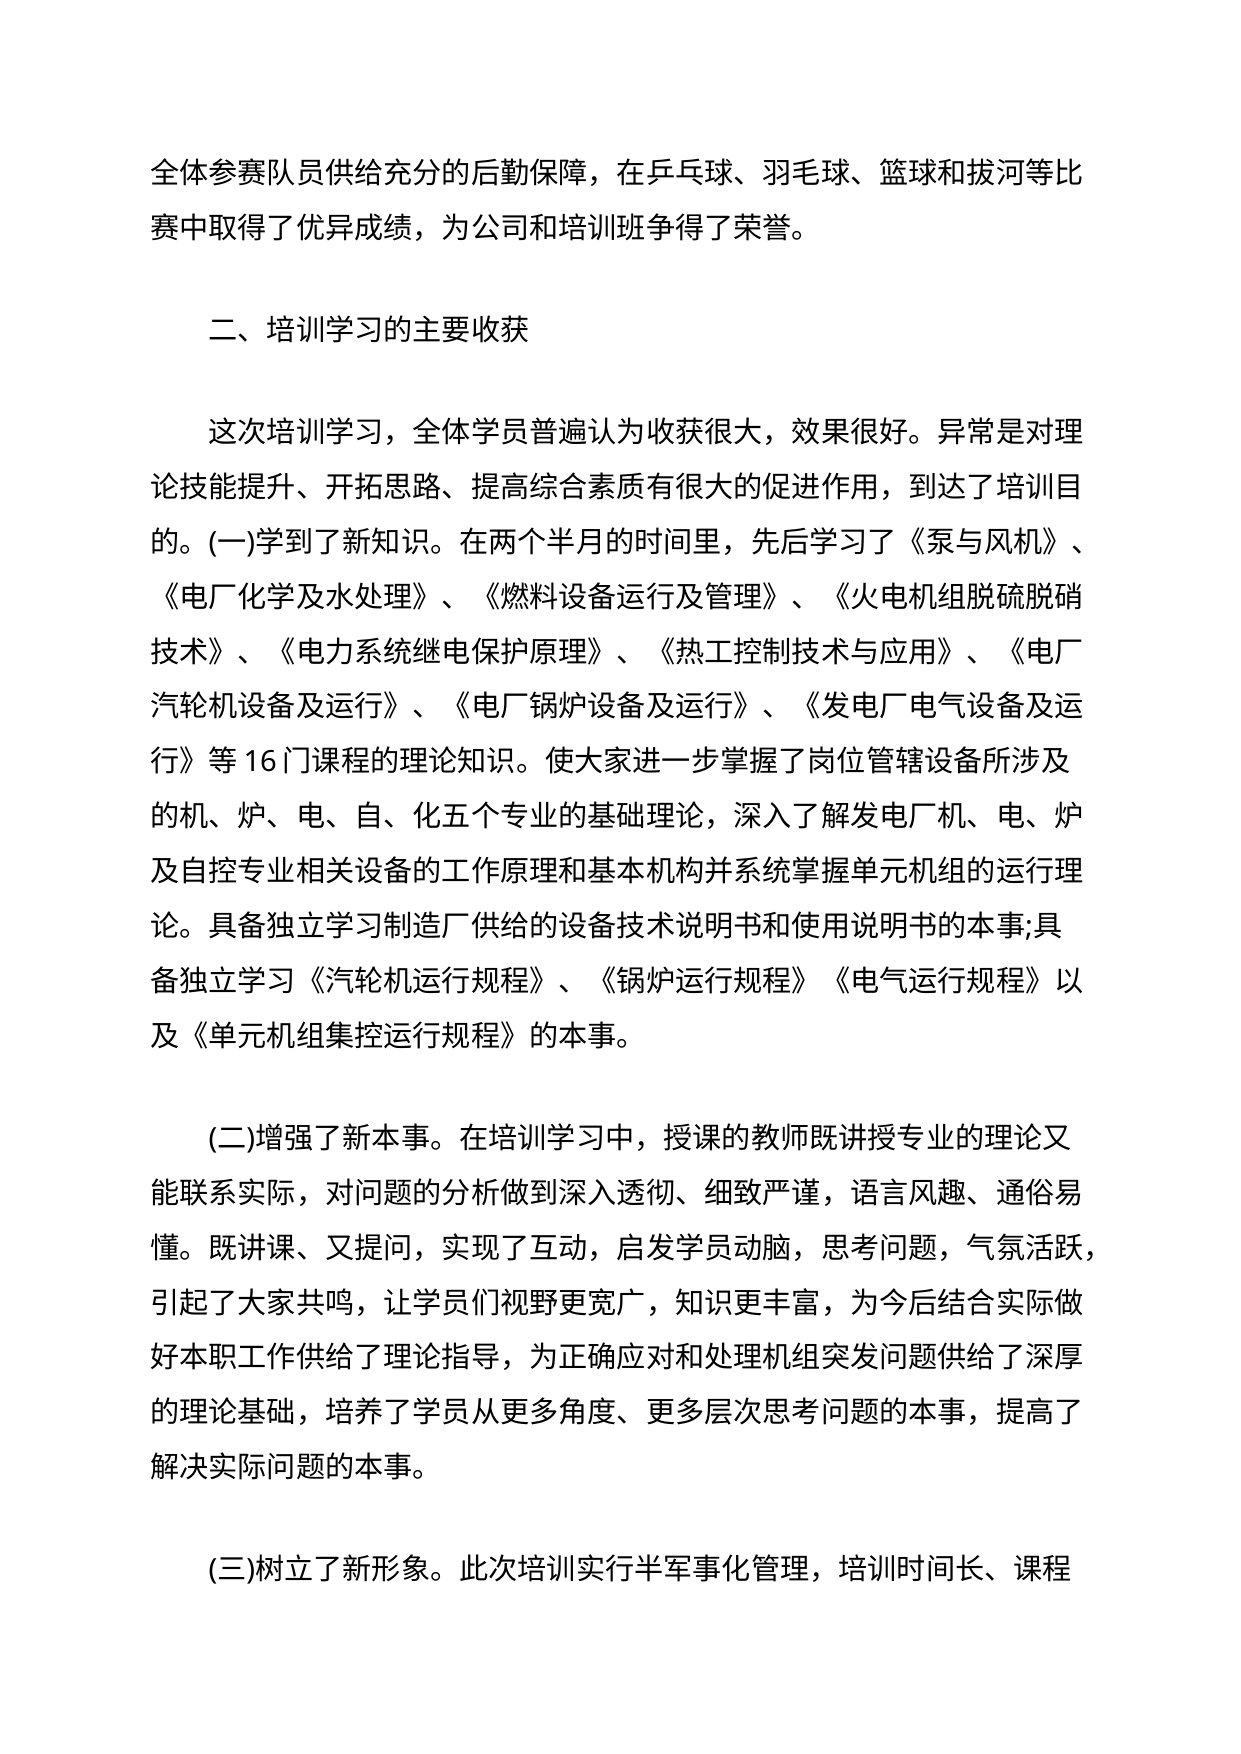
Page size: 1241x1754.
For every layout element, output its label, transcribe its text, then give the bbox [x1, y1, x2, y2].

text (二)增强了新本事。在培训学习中，授课的教师既讲授专业的理论又能联系实际，对问题的分析做到深入透彻、细致严谨，语言风趣、通俗易懂。既讲课、又提问，实现了互动，启发学员动脑，思考问题，气氛活跃，引起了大家共鸣，让学员们视野更宽广，知识更丰富，为今后结合实际做好本职工作供给了理论指导，为正确应对和处理机组突发问题供给了深厚的理论基础，培养了学员从更多角度、更多层次思考问题的本事，提高了解决实际问题的本事。 [150, 1114, 1090, 1486]
text 二、培训学习的主要收获 [150, 307, 1090, 349]
text 这次培训学习，全体学员普遍认为收获很大，效果很好。异常是对理论技能提升、开拓思路、提高综合素质有很大的促进作用，到达了培训目的。(一)学到了新知识。在两个半月的时间里，先后学习了《泵与风机》、《电厂化学及水处理》、《燃料设备运行及管理》、《火电机组脱硫脱硝技术》、《电力系统继电保护原理》、《热工控制技术与应用》、《电厂汽轮机设备及运行》、《电厂锅炉设备及运行》、《发电厂电气设备及运行》等16门课程的理论知识。使大家进一步掌握了岗位管辖设备所涉及的机、炉、电、自、化五个专业的基础理论，深入了解发电厂机、电、炉及自控专业相关设备的工作原理和基本机构并系统掌握单元机组的运行理论。具备独立学习制造厂供给的设备技术说明书和使用说明书的本事;具备独立学习《汽轮机运行规程》、《锅炉运行规程》《电气运行规程》以及《单元机组集控运行规程》的本事。 [150, 408, 1090, 1055]
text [150, 150, 1090, 247]
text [150, 1546, 1090, 1588]
